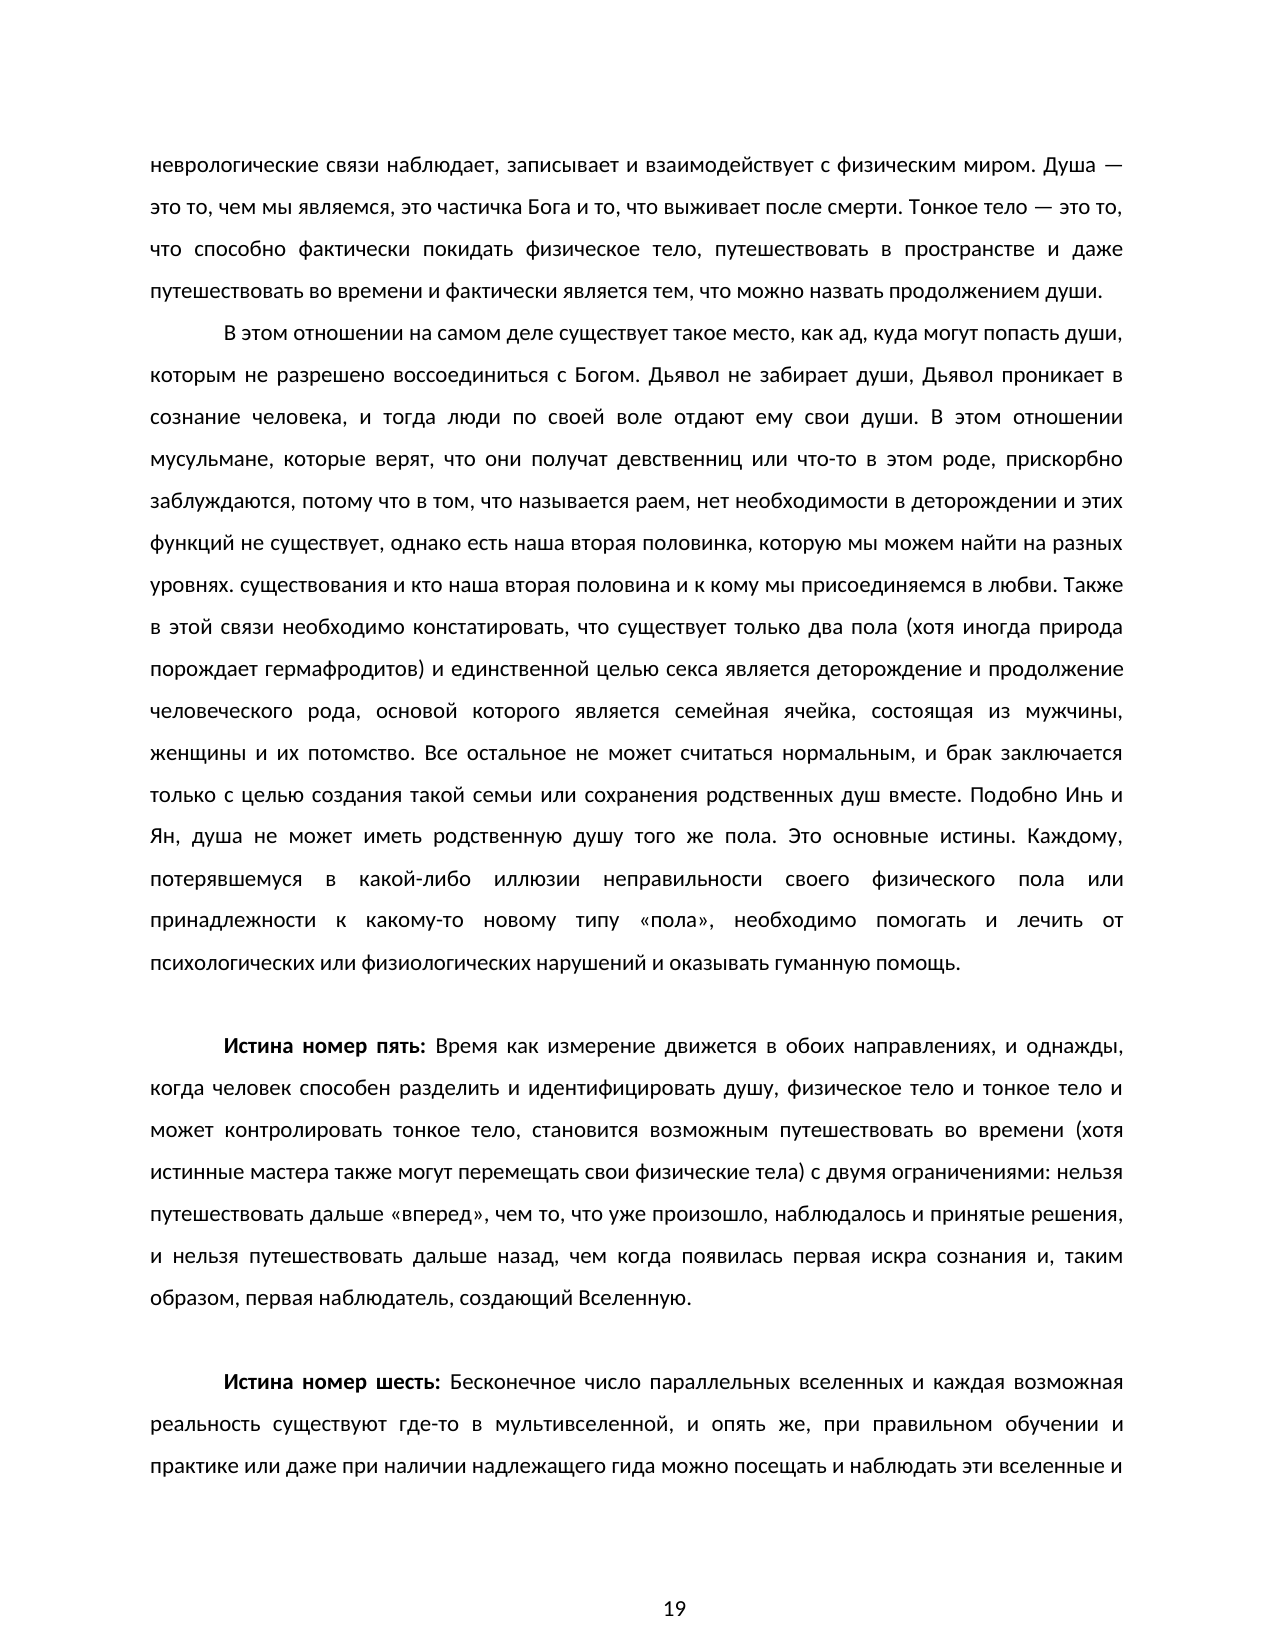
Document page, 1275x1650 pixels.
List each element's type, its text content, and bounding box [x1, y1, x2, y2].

text В этом отношении на самом деле существует такое место, как ад, куда могут попасть души, которым не разрешено воссоединиться с Богом. Дьявол не забирает души, Дьявол проникает в сознание человека, и тогда люди по своей воле отдают ему свои души. В этом отношении мусульмане, которые верят, что они получат девственниц или что-то в этом роде, прискорбно заблуждаются, потому что в том, что называется раем, нет необходимости в деторождении и этих функций не существует, однако есть наша вторая половинка, которую мы можем найти на разных уровнях. существования и кто наша вторая половина и к кому мы присоединяемся в любви. Также в этой связи необходимо констатировать, что существует только два пола (хотя иногда природа порождает гермафродитов) и единственной целью секса является деторождение и продолжение человеческого рода, основой которого является семейная ячейка, состоящая из мужчины, женщины и их потомство. Все остальное не может считаться нормальным, и брак заключается только с целью создания такой семьи или сохранения родственных душ вместе. Подобно Инь и Ян, душа не может иметь родственную душу того же пола. Это основные истины. Каждому, потерявшемуся в какой-либо иллюзии неправильности своего физического пола или принадлежности к какому-то новому типу «пола», необходимо помогать и лечить от психологических или физиологических нарушений и оказывать гуманную помощь. [150, 318, 1125, 976]
text Истина номер пять: Время как измерение движется в обоих направлениях, и однажды, когда человек способен разделить и идентифицировать душу, физическое тело и тонкое тело и может контролировать тонкое тело, становится возможным путешествовать во времени (хотя истинные мастера также могут перемещать свои физические тела) с двумя ограничениями: нельзя путешествовать дальше «вперед», чем то, что уже произошло, наблюдалось и принятые решения, и нельзя путешествовать дальше назад, чем когда появилась первая искра сознания и, таким образом, первая наблюдатель, создающий Вселенную. [150, 1032, 1125, 1311]
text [150, 150, 1125, 304]
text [150, 1367, 1125, 1479]
